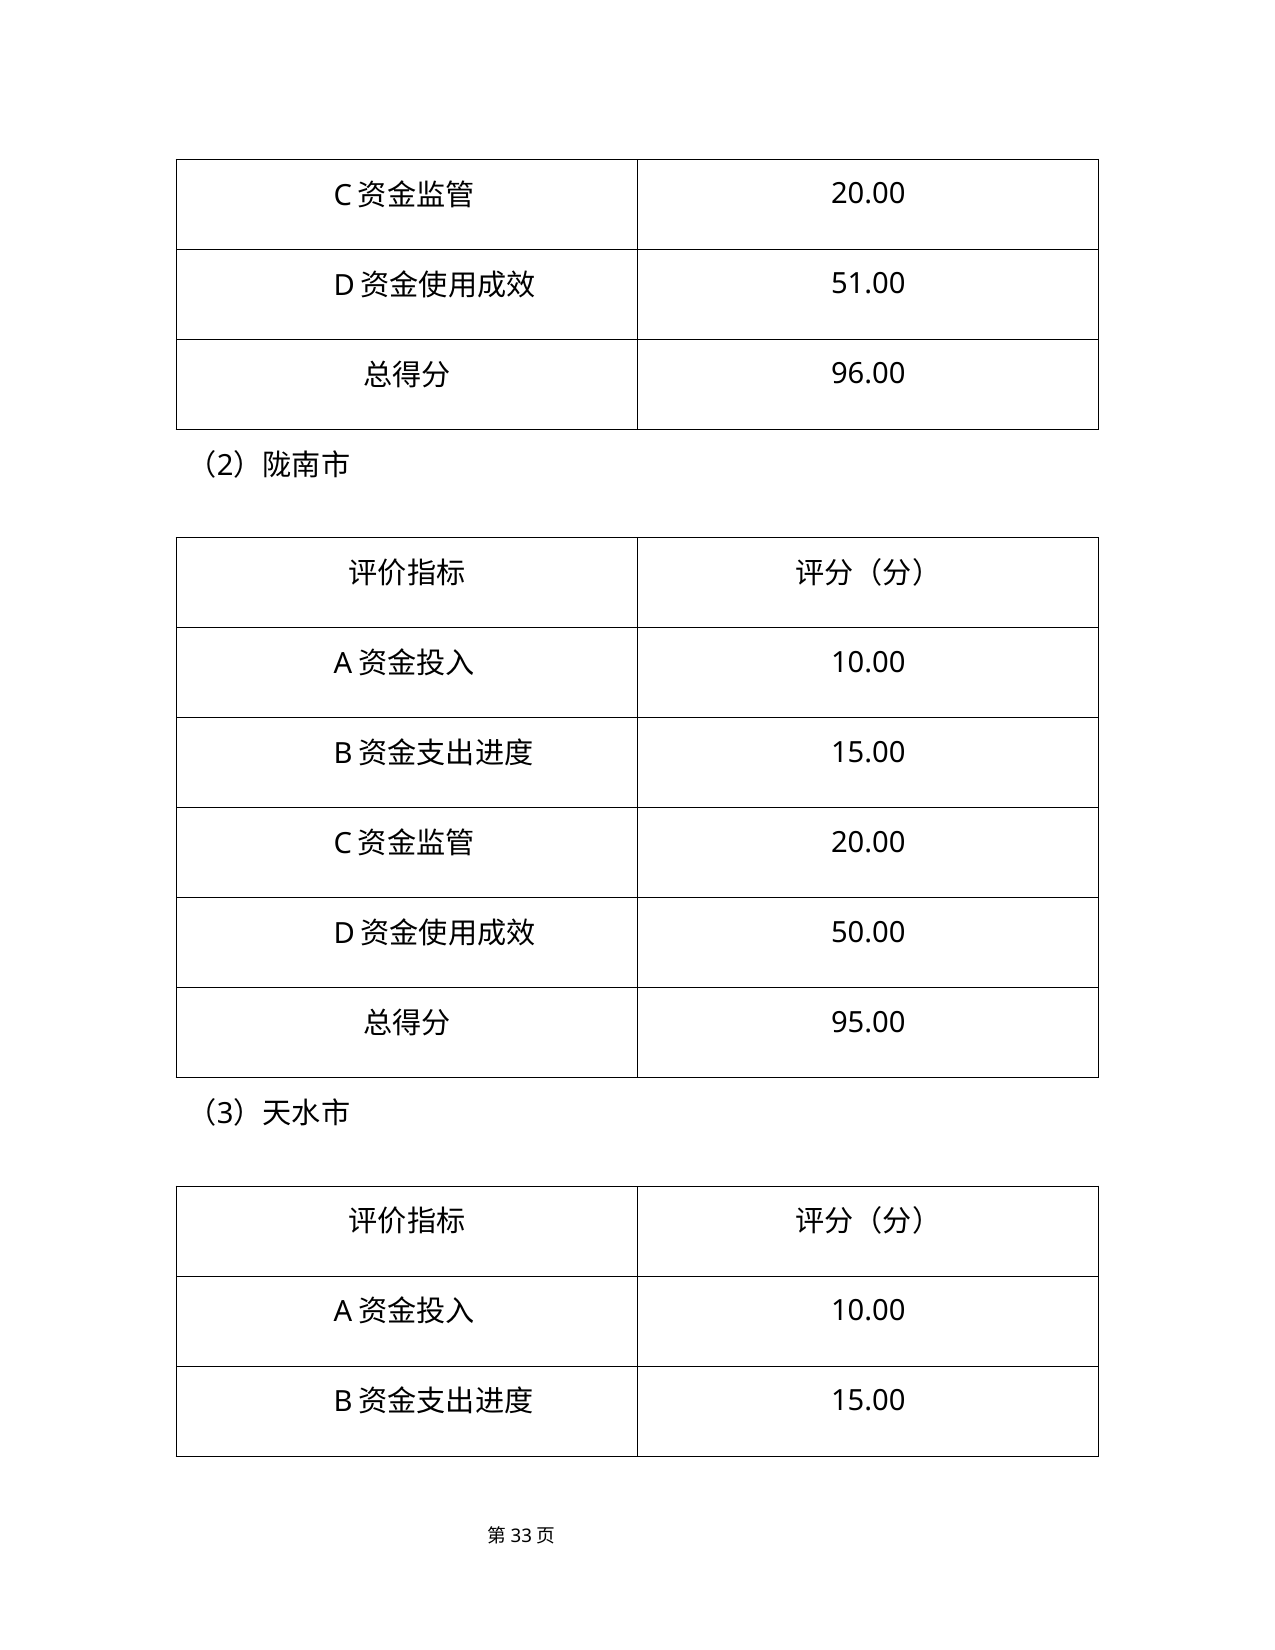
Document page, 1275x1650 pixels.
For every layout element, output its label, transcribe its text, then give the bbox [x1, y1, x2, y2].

table_cell 10.00 [638, 628, 1098, 717]
table_cell A资金投入 [177, 1277, 637, 1366]
table_cell 96.00 [638, 340, 1098, 429]
table_cell 总得分 [177, 988, 637, 1077]
table_cell C资金监管 [177, 808, 637, 897]
table_cell A资金投入 [177, 628, 637, 717]
table_header 评价指标 [177, 538, 637, 627]
table_cell B资金支出进度 [177, 1367, 637, 1456]
table_cell 总得分 [177, 340, 637, 429]
table_header 评分（分） [638, 538, 1098, 627]
table_cell 50.00 [638, 898, 1098, 987]
table_cell C资金监管 [177, 160, 637, 249]
table_cell 15.00 [638, 718, 1098, 807]
table_cell B资金支出进度 [177, 718, 637, 807]
table_cell 20.00 [638, 808, 1098, 897]
table_cell 95.00 [638, 988, 1098, 1077]
table_cell 15.00 [638, 1367, 1098, 1456]
list （3）天水市 [187, 1078, 1087, 1143]
table_header 评分（分） [638, 1187, 1098, 1276]
table_header 评价指标 [177, 1187, 637, 1276]
table_cell 20.00 [638, 160, 1098, 249]
table_cell 10.00 [638, 1277, 1098, 1366]
list （2）陇南市 [187, 430, 1087, 495]
table_cell D资金使用成效 [177, 250, 637, 339]
table_cell D资金使用成效 [177, 898, 637, 987]
table_cell 51.00 [638, 250, 1098, 339]
